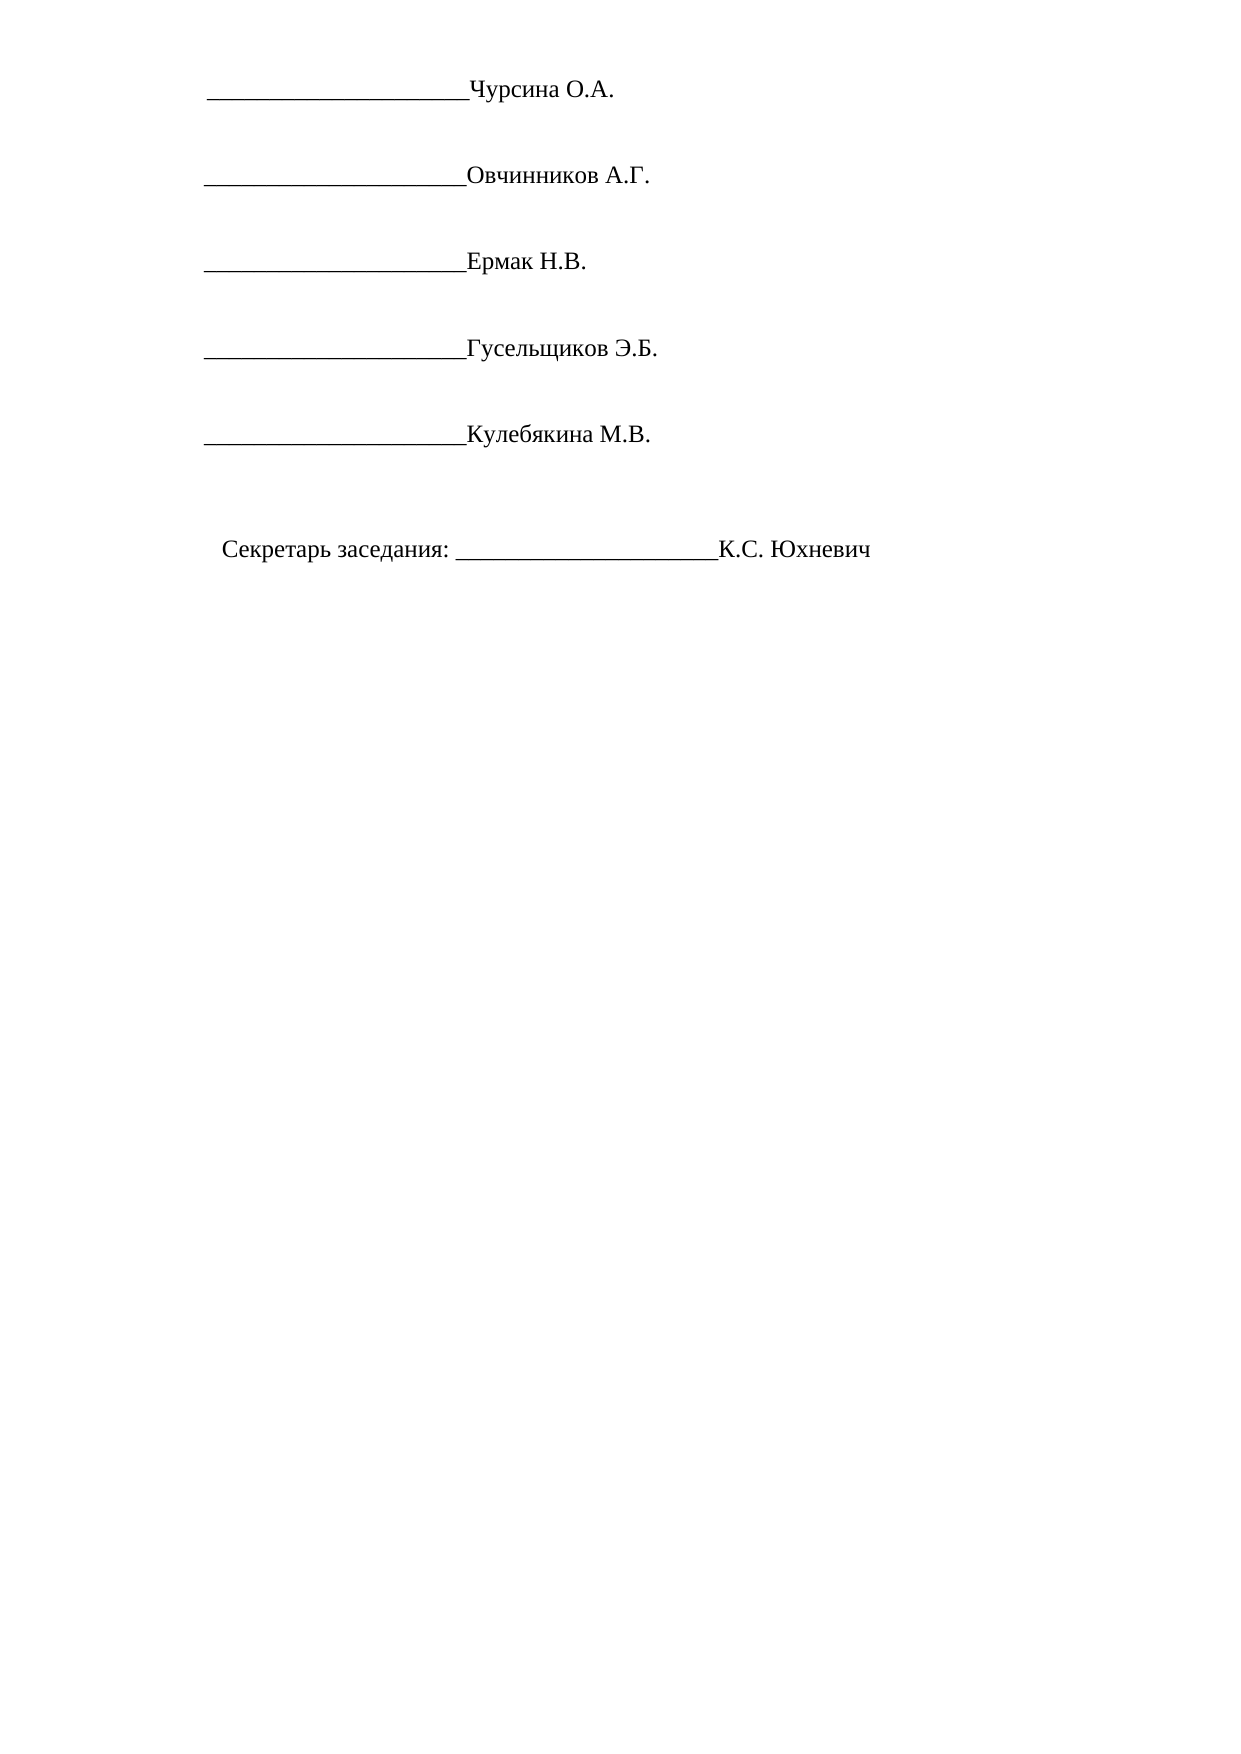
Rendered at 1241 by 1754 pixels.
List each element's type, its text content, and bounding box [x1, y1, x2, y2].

text _____________________Ермак Н.В. [148, 246, 1167, 275]
text Секретарь заседания: _____________________К.С. Юхневич [148, 534, 1167, 563]
text _____________________Чурсина О.А. [207, 74, 1167, 103]
text _____________________Кулебякина М.В. [148, 419, 1167, 448]
text _____________________Овчинников А.Г. [148, 160, 1167, 189]
text _____________________Гусельщиков Э.Б. [148, 333, 1167, 361]
